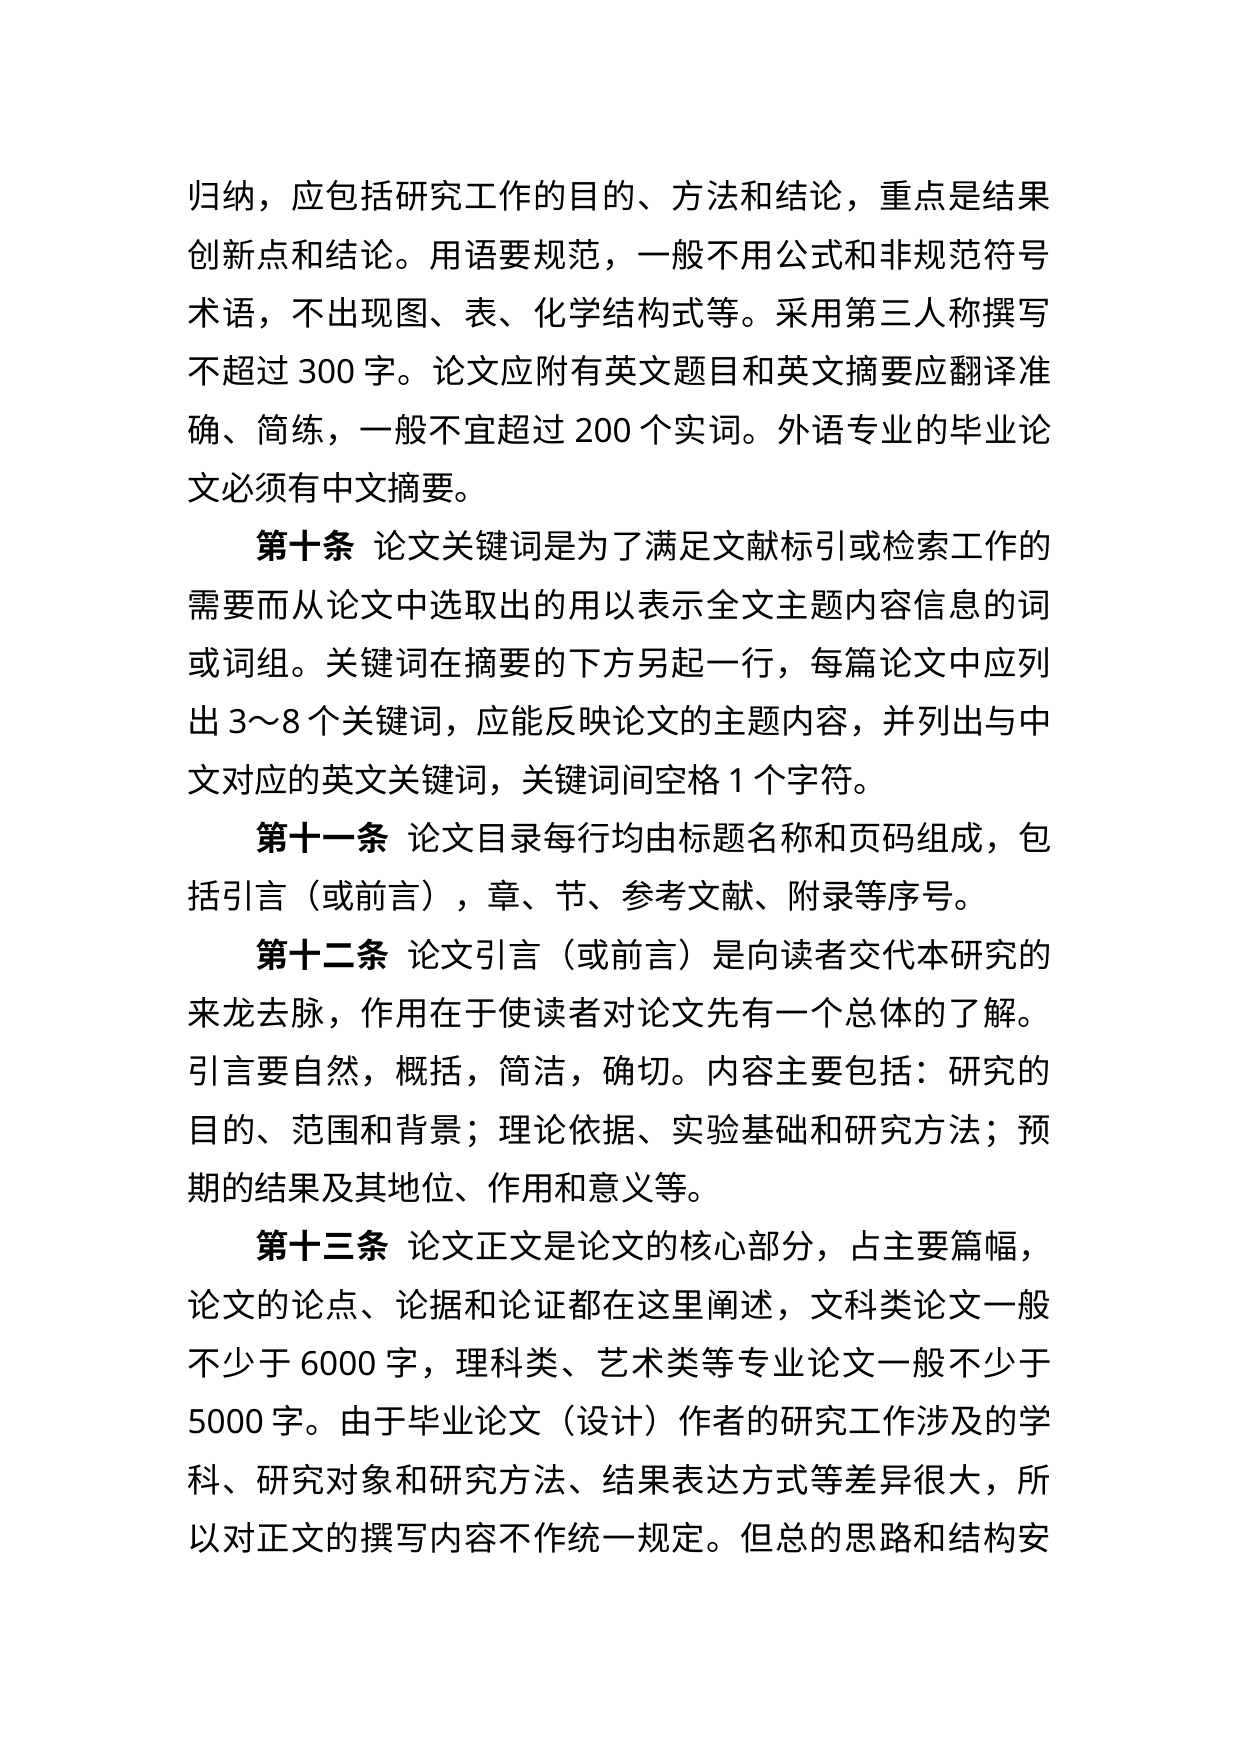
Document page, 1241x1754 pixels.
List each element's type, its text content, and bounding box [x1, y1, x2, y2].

text 第十二条 论文引言（或前言）是向读者交代本研究的来龙去脉，作用在于使读者对论文先有一个总体的了解。引言要自然，概括，简洁，确切。内容主要包括：研究的目的、范围和背景；理论依据、实验基础和研究方法；预期的结果及其地位、作用和意义等。 [187, 920, 1053, 1212]
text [187, 1212, 1053, 1562]
text 第十条 论文关键词是为了满足文献标引或检索工作的需要而从论文中选取出的用以表示全文主题内容信息的词或词组。关键词在摘要的下方另起一行，每篇论文中应列出3～8个关键词，应能反映论文的主题内容，并列出与中文对应的英文关键词，关键词间空格1个字符。 [187, 512, 1053, 804]
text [187, 162, 1053, 512]
text 第十一条 论文目录每行均由标题名称和页码组成，包括引言（或前言），章、节、参考文献、附录等序号。 [187, 804, 1053, 920]
